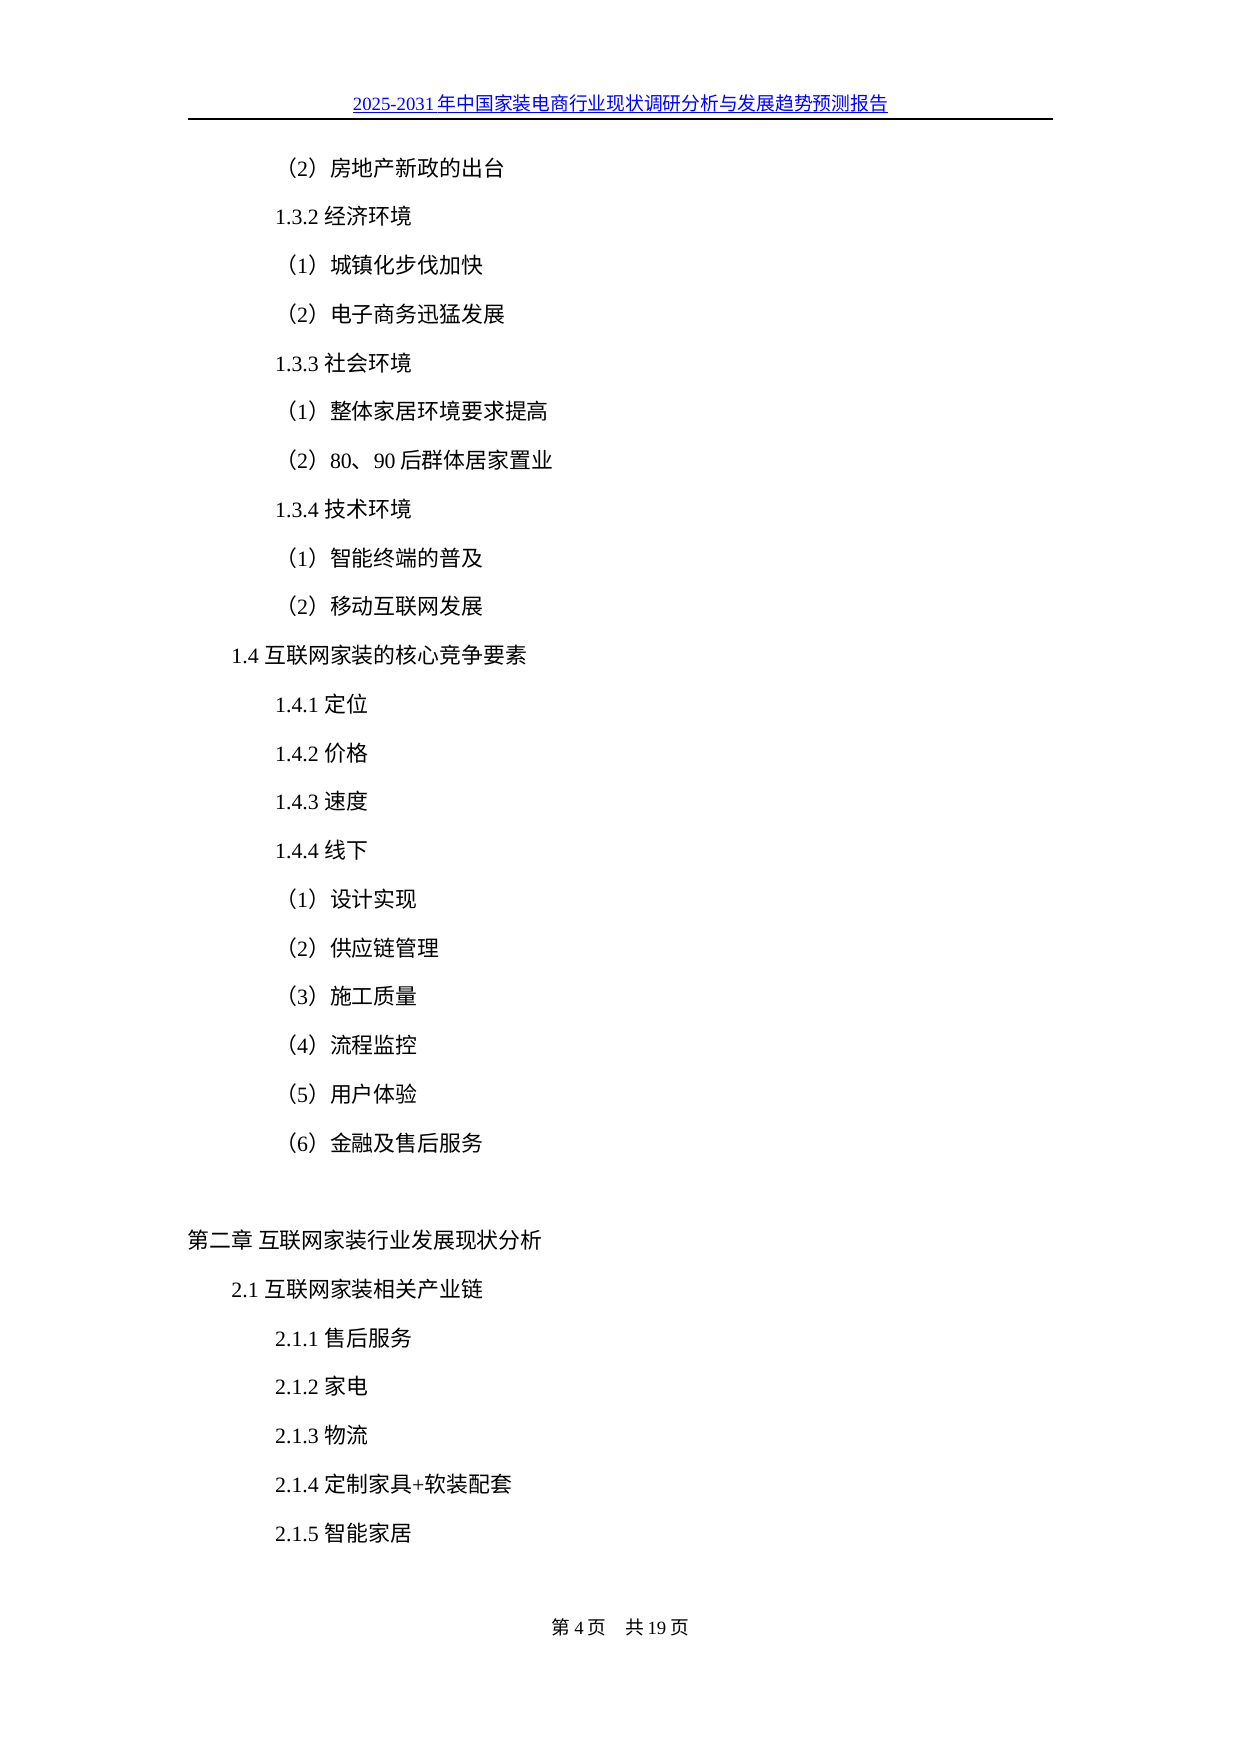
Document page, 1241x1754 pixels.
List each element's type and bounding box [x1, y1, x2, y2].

text [187, 150, 1053, 1548]
